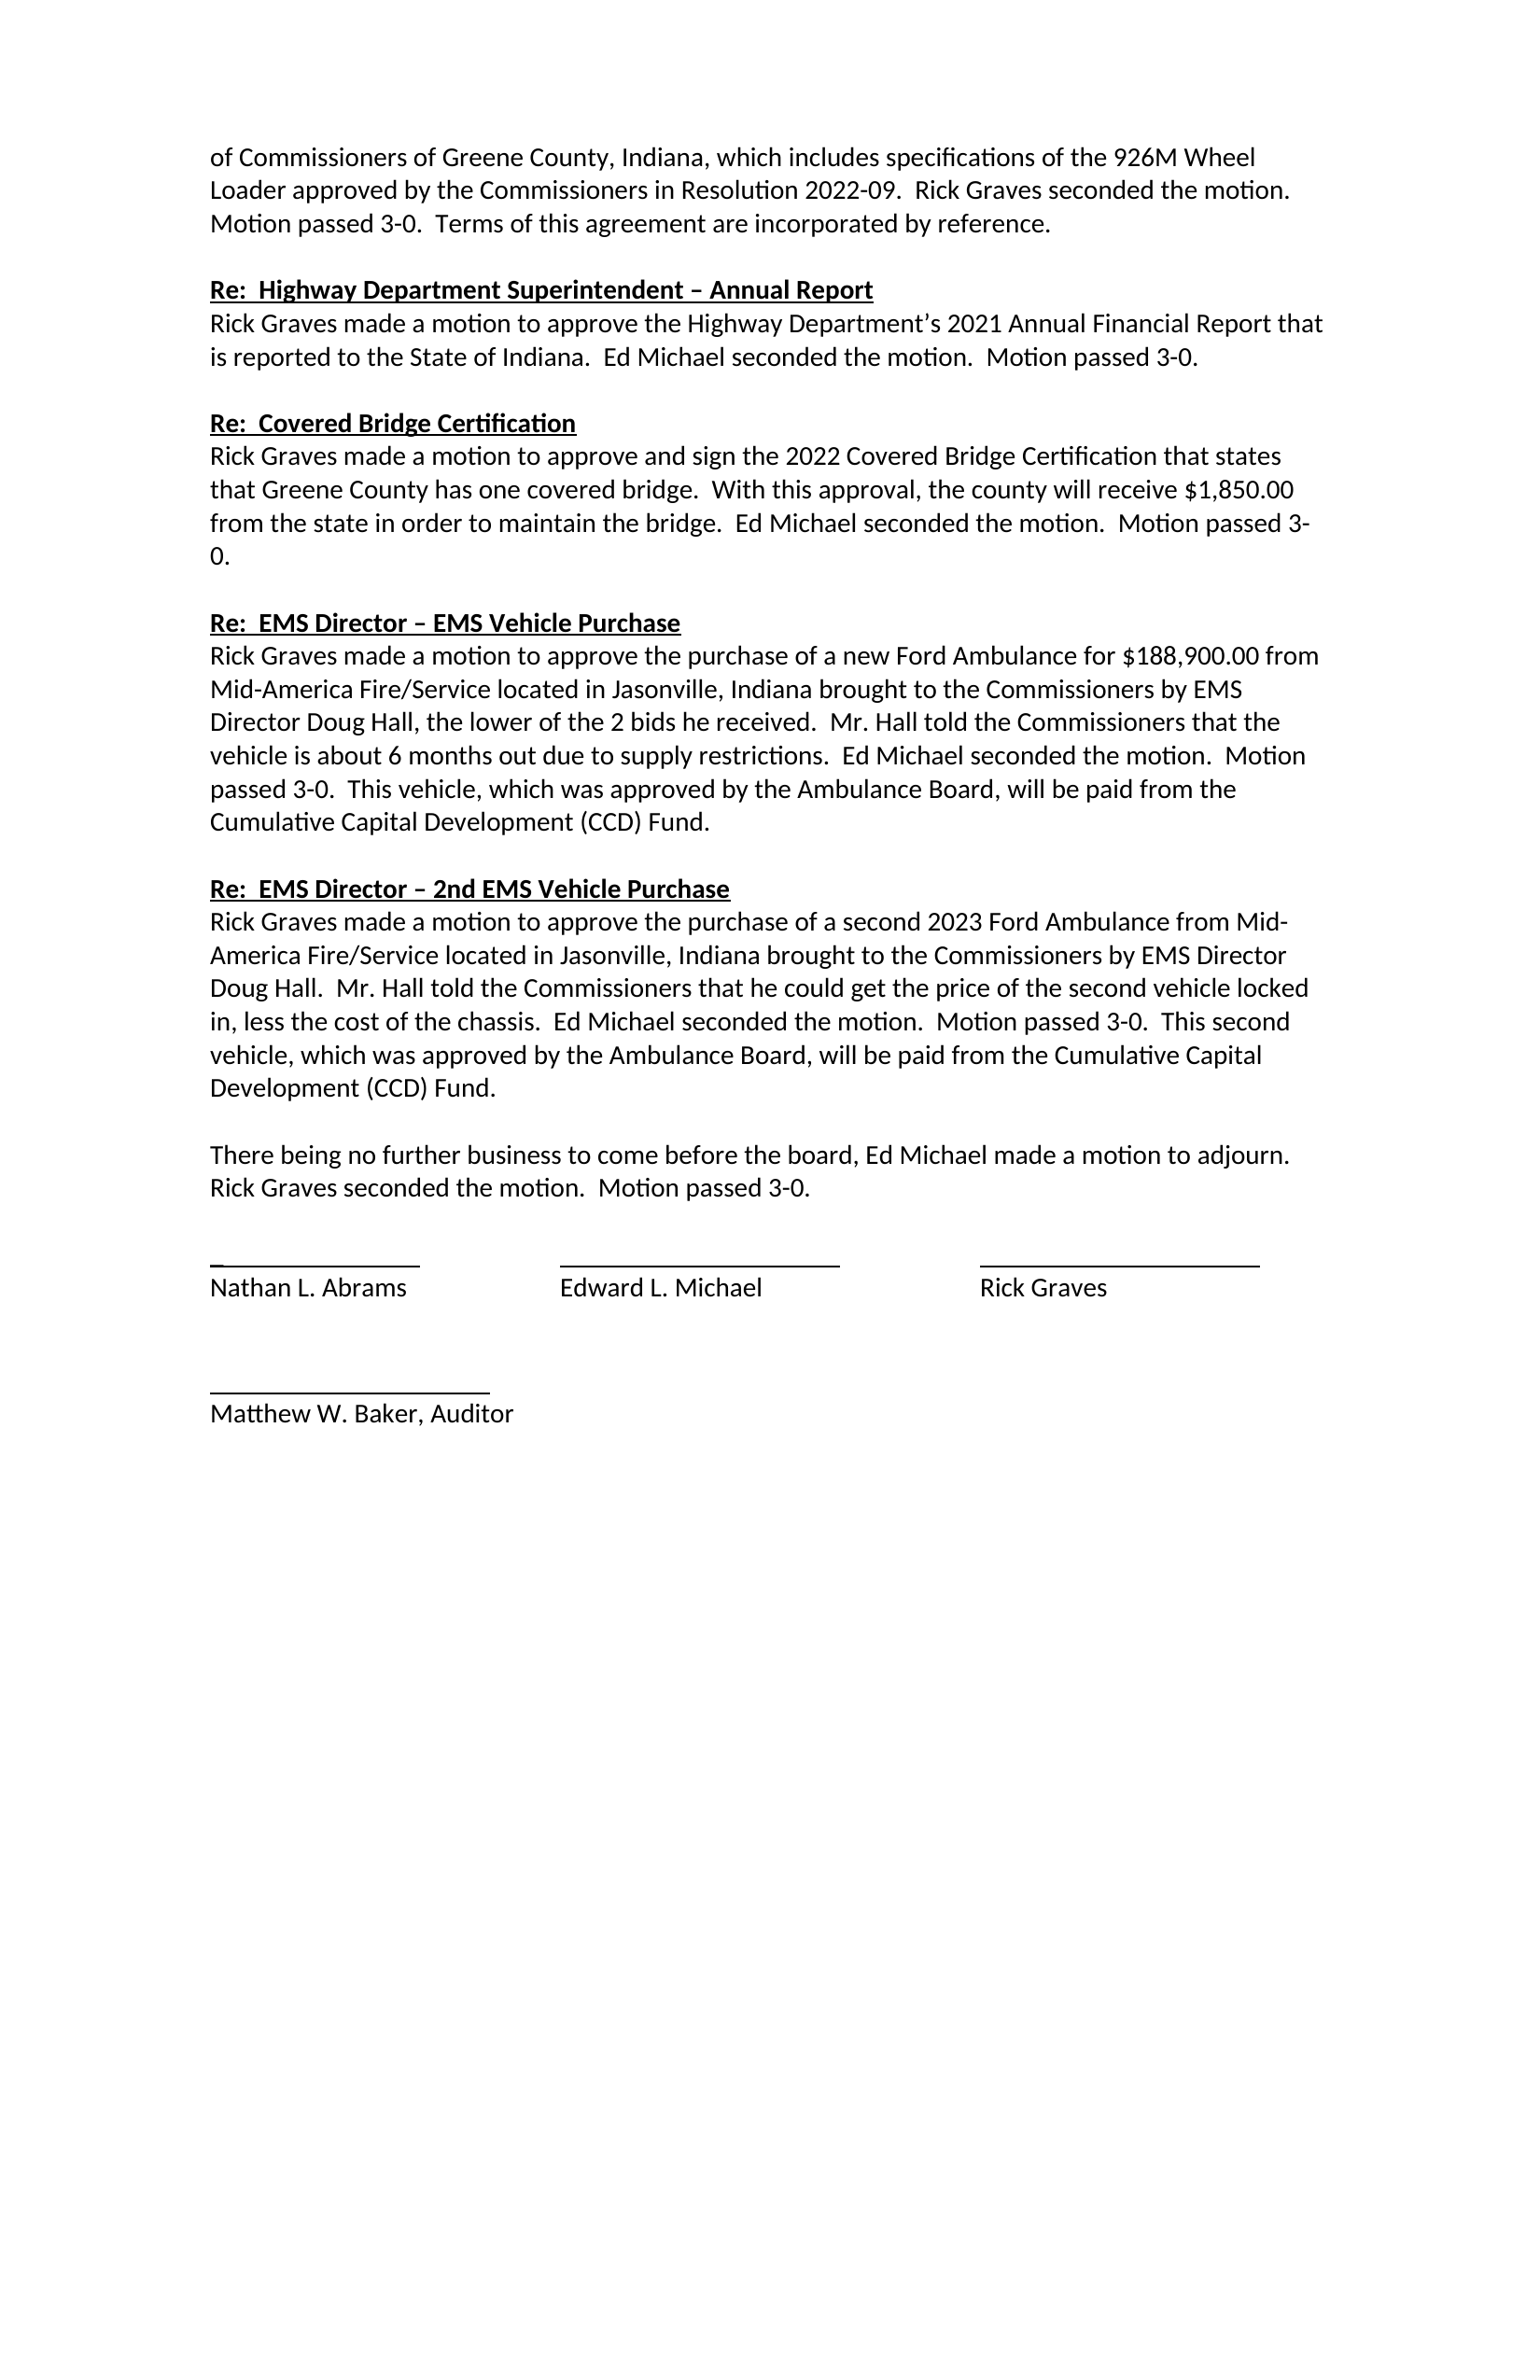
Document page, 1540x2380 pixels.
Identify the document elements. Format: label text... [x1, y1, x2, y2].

text Rick Graves made a motion to approve and sign the 2022 Covered Bridge Certification that states that Greene County has one covered bridge. With this approval, the county will receive $1,850.00 from the state in order to maintain the bridge. Ed Michael seconded the motion. Motion passed 3-0. [210, 440, 1330, 572]
text Rick Graves made a motion to approve the purchase of a new Ford Ambulance for $188,900.00 from Mid-America Fire/Service located in Jasonville, Indiana brought to the Commissioners by EMS Director Doug Hall, the lower of the 2 bids he received. Mr. Hall told the Commissioners that the vehicle is about 6 months out due to supply restrictions. Ed Michael seconded the motion. Motion passed 3-0. This vehicle, which was approved by the Ambulance Board, will be paid from the Cumulative Capital Development (CCD) Fund. [210, 638, 1330, 838]
text There being no further business to come before the board, Ed Michael made a motion to adjourn. Rick Graves seconded the motion. Motion passed 3-0. [210, 1138, 1330, 1204]
text Rick Graves made a motion to approve the Highway Department’s 2021 Annual Financial Report that is reported to the State of Indiana. Ed Michael seconded the motion. Motion passed 3-0. [210, 306, 1330, 372]
text _ [210, 1238, 1330, 1270]
text Re: EMS Director – 2nd EMS Vehicle Purchase [210, 872, 1330, 904]
text Re: Highway Department Superintendent – Annual Report [210, 273, 1330, 306]
text Re: EMS Director – EMS Vehicle Purchase [210, 606, 1330, 638]
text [210, 140, 1330, 240]
text Rick Graves made a motion to approve the purchase of a second 2023 Ford Ambulance from Mid-America Fire/Service located in Jasonville, Indiana brought to the Commissioners by EMS Director Doug Hall. Mr. Hall told the Commissioners that he could get the price of the second vehicle locked in, less the cost of the chassis. Ed Michael seconded the motion. Motion passed 3-0. This second vehicle, which was approved by the Ambulance Board, will be paid from the Cumulative Capital Development (CCD) Fund. [210, 904, 1330, 1104]
text Re: Covered Bridge Certification [210, 406, 1330, 440]
text Matthew W. Baker, Auditor [210, 1396, 1330, 1430]
text Nathan L. Abrams Edward L. Michael Rick Graves [210, 1270, 1330, 1304]
